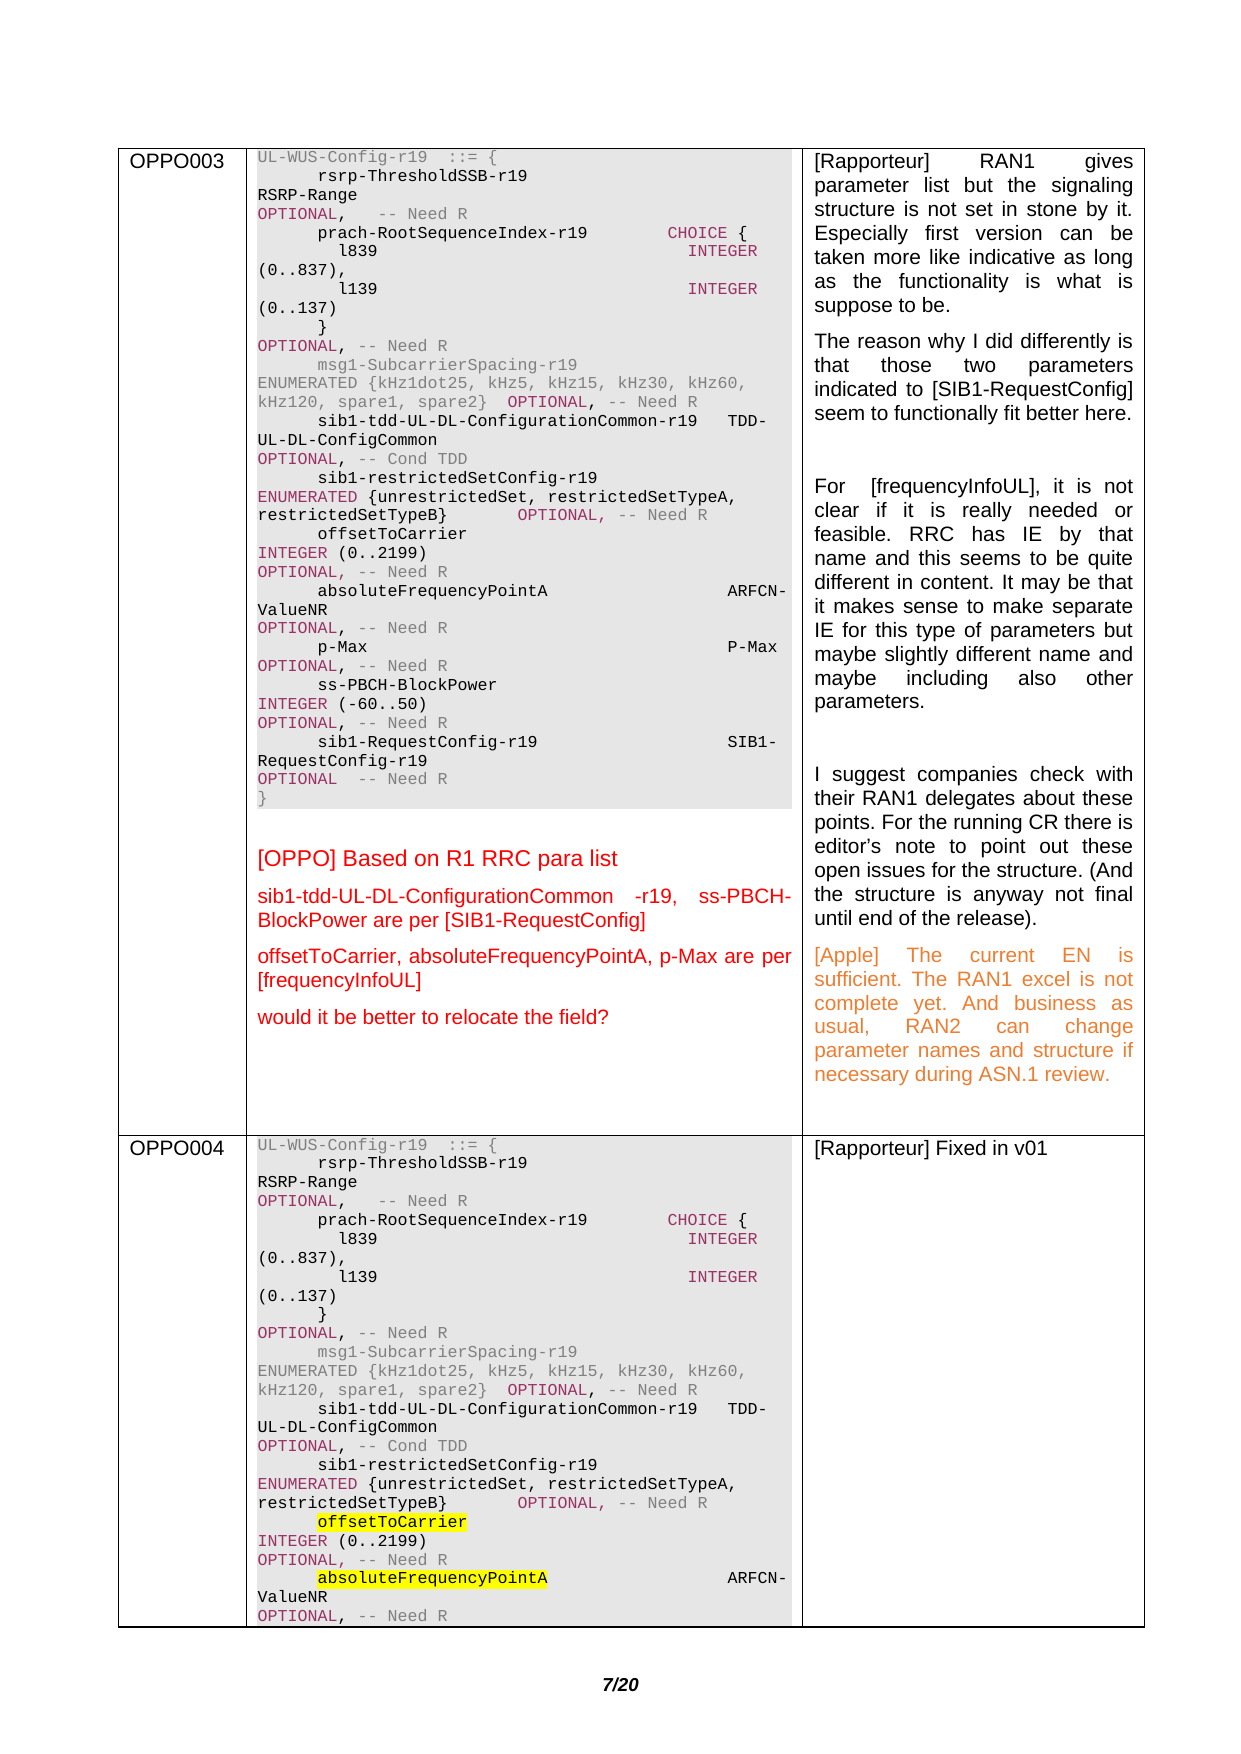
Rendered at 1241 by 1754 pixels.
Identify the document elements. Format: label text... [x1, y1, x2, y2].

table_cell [803, 1136, 1144, 1626]
table_cell OPPO004 [119, 1136, 246, 1626]
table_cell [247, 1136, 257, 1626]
table_cell UL-WUS-Config-r19 ::= { rsrp-ThresholdSSB-r19 RSRP-Range OPTIONAL, -- Need R prach-RootSequenceIndex-r19 CHOICE { l839 INTEGER (0..837), l139 INTEGER (0..137) } OPTIONAL, -- Need R msg1-SubcarrierSpacing-r19 ENUMERATED {kHz1dot25, kHz5, kHz15, kHz30, kHz60, kHz120, spare1, spare2} OPTIONAL, -- Need R sib1-tdd-UL-DL-ConfigurationCommon-r19 TDD-UL-DL-ConfigCommon OPTIONAL, -- Cond TDD sib1-restrictedSetConfig-r19 ENUMERATED {unrestrictedSet, restrictedSetTypeA, restrictedSetTypeB} OPTIONAL, -- Need R offsetToCarrier INTEGER (0..2199) OPTIONAL, -- Need R absoluteFrequencyPointA ARFCN-ValueNR OPTIONAL, -- Need R p-Max P-Max OPTIONAL, -- Need R ss-PBCH-BlockPower INTEGER (-60..50) OPTIONAL, -- Need R sib1-RequestConfig-r19 SIB1-RequestConfig-r19 OPTIONAL -- Need R } [OPPO] Based on R1 RRC para list sib1-tdd-UL-DL-ConfigurationCommon -r19, ss-PBCH-BlockPower are per [SIB1-RequestConfig] offsetToCarrier, absoluteFrequencyPointA, p-Max are per [frequencyInfoUL] would it be better to relocate the field? [247, 149, 802, 1135]
table_cell [Rapporteur] RAN1 gives parameter list but the signaling structure is not set in stone by it. Especially first version can be taken more like indicative as long as the functionality is what is suppose to be. The reason why I did differently is that those two parameters indicated to [SIB1-RequestConfig] seem to functionally fit better here. For [frequencyInfoUL], it is not clear if it is really needed or feasible. RRC has IE by that name and this seems to be quite different in content. It may be that it makes sense to make separate IE for this type of parameters but maybe slightly different name and maybe including also other parameters. I suggest companies check with their RAN1 delegates about these points. For the running CR there is editor’s note to point out these open issues for the structure. (And the structure is anyway not final until end of the release). [Apple] The current EN is sufficient. The RAN1 excel is not complete yet. And business as usual, RAN2 can change parameter names and structure if necessary during ASN.1 review. [803, 149, 1144, 1135]
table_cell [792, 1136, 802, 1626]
table_cell OPPO003 [119, 149, 246, 1135]
